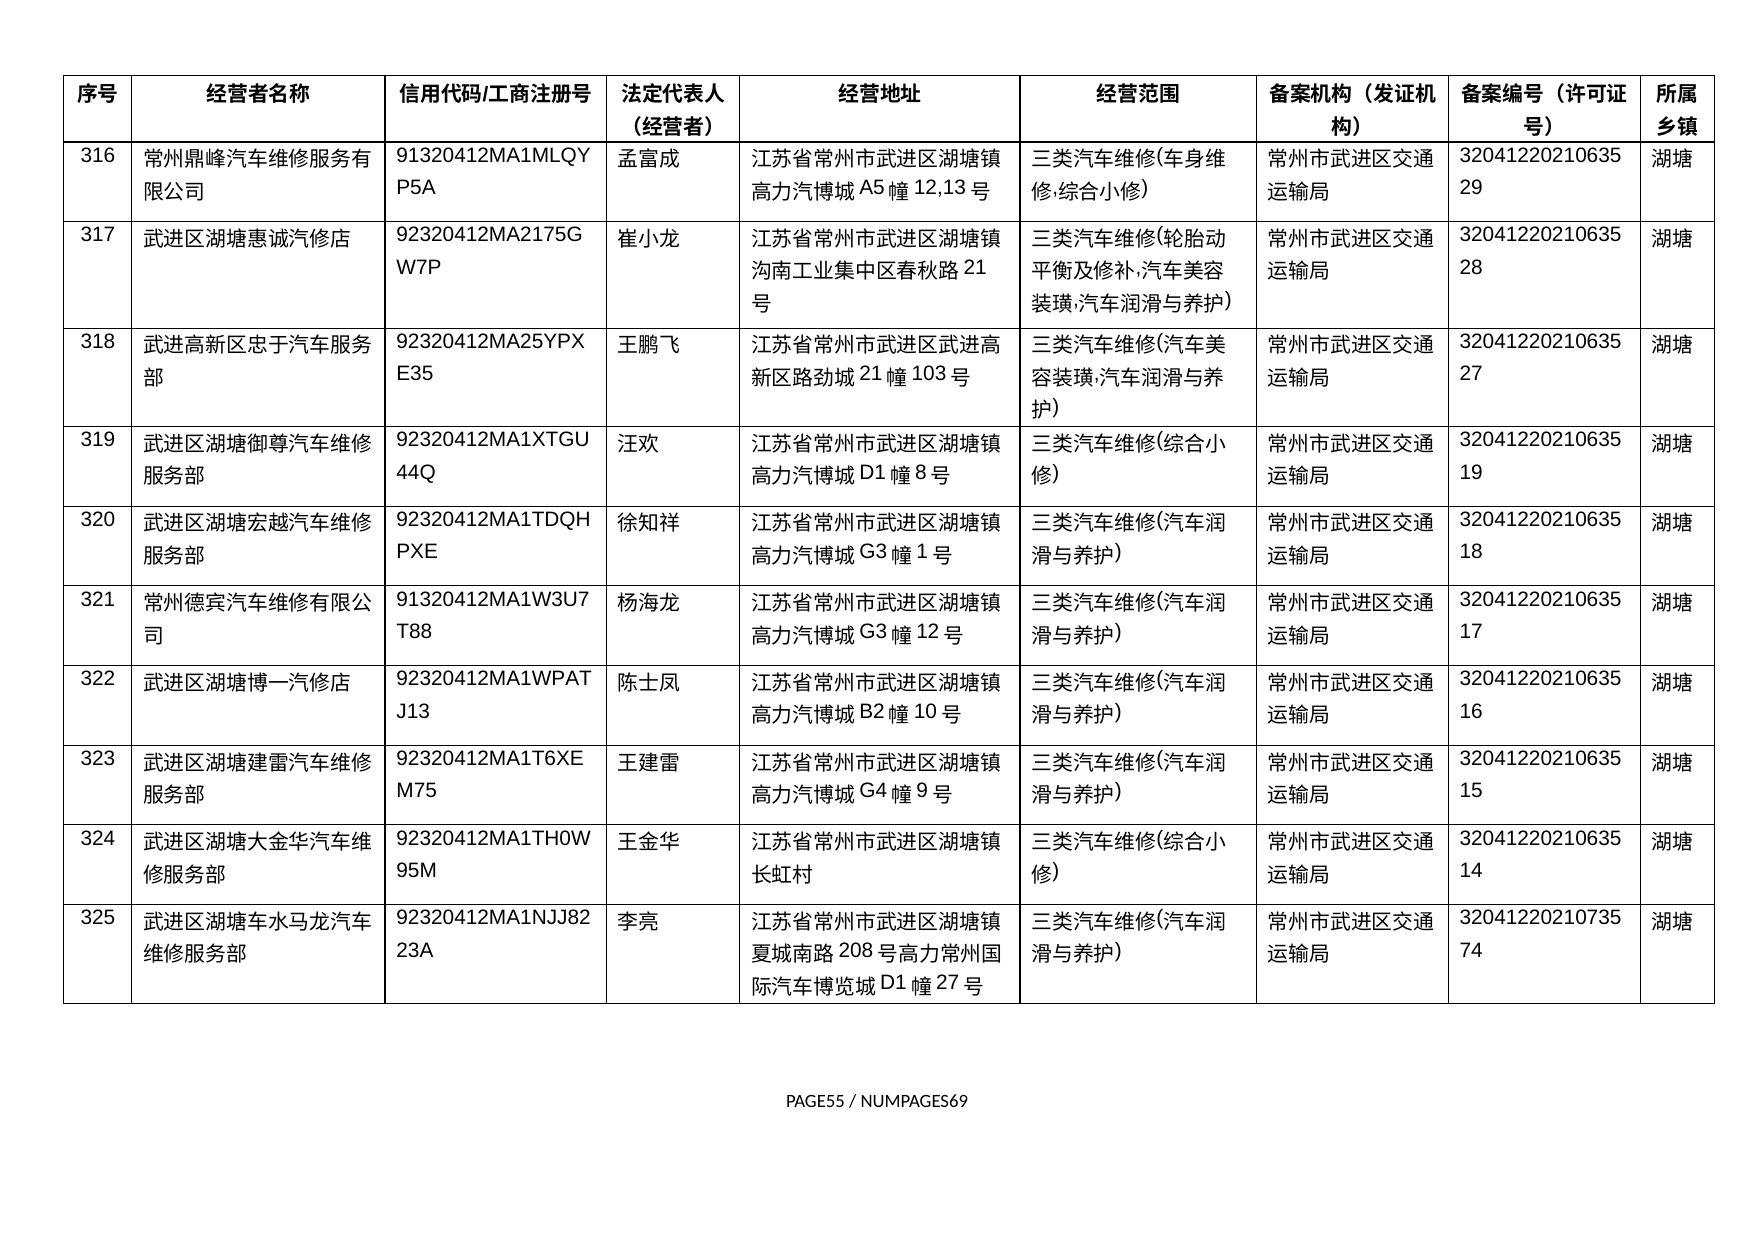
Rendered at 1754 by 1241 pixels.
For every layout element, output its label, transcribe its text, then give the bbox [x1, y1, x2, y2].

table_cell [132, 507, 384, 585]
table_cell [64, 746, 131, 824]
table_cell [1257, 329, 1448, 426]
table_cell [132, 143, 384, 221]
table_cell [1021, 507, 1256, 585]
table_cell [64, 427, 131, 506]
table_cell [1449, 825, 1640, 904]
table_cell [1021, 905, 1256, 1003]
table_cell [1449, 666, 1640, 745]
table_header 信用代码/工商注册号 [386, 76, 606, 141]
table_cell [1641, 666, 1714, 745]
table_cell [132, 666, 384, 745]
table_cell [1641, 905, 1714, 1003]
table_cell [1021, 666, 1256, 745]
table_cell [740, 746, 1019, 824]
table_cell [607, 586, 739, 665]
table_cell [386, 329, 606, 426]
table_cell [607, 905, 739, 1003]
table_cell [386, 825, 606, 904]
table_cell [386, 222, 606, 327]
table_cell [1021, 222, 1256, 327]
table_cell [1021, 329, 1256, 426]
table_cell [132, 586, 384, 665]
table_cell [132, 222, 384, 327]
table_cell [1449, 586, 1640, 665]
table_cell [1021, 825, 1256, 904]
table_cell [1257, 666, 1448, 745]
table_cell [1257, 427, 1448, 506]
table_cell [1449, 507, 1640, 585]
table_header 经营地址 [740, 76, 1019, 141]
table_header 备案编号（许可证号） [1449, 76, 1640, 141]
table_header 经营范围 [1021, 76, 1256, 141]
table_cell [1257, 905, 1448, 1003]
table_header 所属乡镇 [1641, 76, 1714, 141]
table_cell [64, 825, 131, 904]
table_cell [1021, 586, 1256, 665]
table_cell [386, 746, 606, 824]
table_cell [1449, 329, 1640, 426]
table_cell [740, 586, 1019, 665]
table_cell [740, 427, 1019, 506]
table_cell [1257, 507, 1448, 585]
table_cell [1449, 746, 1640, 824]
table_header 法定代表人（经营者） [607, 76, 739, 141]
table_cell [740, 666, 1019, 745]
table_header 序号 [64, 76, 131, 141]
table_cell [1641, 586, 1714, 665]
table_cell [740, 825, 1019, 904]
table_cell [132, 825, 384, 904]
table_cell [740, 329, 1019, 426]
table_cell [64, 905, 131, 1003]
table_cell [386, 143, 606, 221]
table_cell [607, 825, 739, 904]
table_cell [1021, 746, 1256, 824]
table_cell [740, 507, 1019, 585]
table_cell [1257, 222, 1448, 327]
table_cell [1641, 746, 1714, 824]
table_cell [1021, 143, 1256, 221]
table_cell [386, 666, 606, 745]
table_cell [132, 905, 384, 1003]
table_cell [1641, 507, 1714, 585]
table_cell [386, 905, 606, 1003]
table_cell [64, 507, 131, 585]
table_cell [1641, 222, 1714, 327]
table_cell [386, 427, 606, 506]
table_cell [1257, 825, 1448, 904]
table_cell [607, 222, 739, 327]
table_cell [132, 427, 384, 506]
table_header 经营者名称 [132, 76, 384, 141]
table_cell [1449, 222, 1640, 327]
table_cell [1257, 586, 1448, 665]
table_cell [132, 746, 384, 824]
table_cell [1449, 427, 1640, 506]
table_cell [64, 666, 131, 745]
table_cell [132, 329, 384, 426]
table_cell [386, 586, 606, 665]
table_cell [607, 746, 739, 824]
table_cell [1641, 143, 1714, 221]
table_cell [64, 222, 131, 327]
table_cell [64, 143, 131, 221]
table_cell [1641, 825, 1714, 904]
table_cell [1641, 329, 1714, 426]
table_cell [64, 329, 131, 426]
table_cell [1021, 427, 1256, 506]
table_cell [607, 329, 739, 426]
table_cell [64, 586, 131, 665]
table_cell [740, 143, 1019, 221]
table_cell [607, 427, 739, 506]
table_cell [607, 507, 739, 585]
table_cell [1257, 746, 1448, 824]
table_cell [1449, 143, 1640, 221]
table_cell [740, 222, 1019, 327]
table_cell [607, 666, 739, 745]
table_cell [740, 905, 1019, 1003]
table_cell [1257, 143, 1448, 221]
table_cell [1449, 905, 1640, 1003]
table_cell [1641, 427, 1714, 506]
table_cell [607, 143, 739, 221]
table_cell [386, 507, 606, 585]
table_header 备案机构（发证机构） [1257, 76, 1448, 141]
